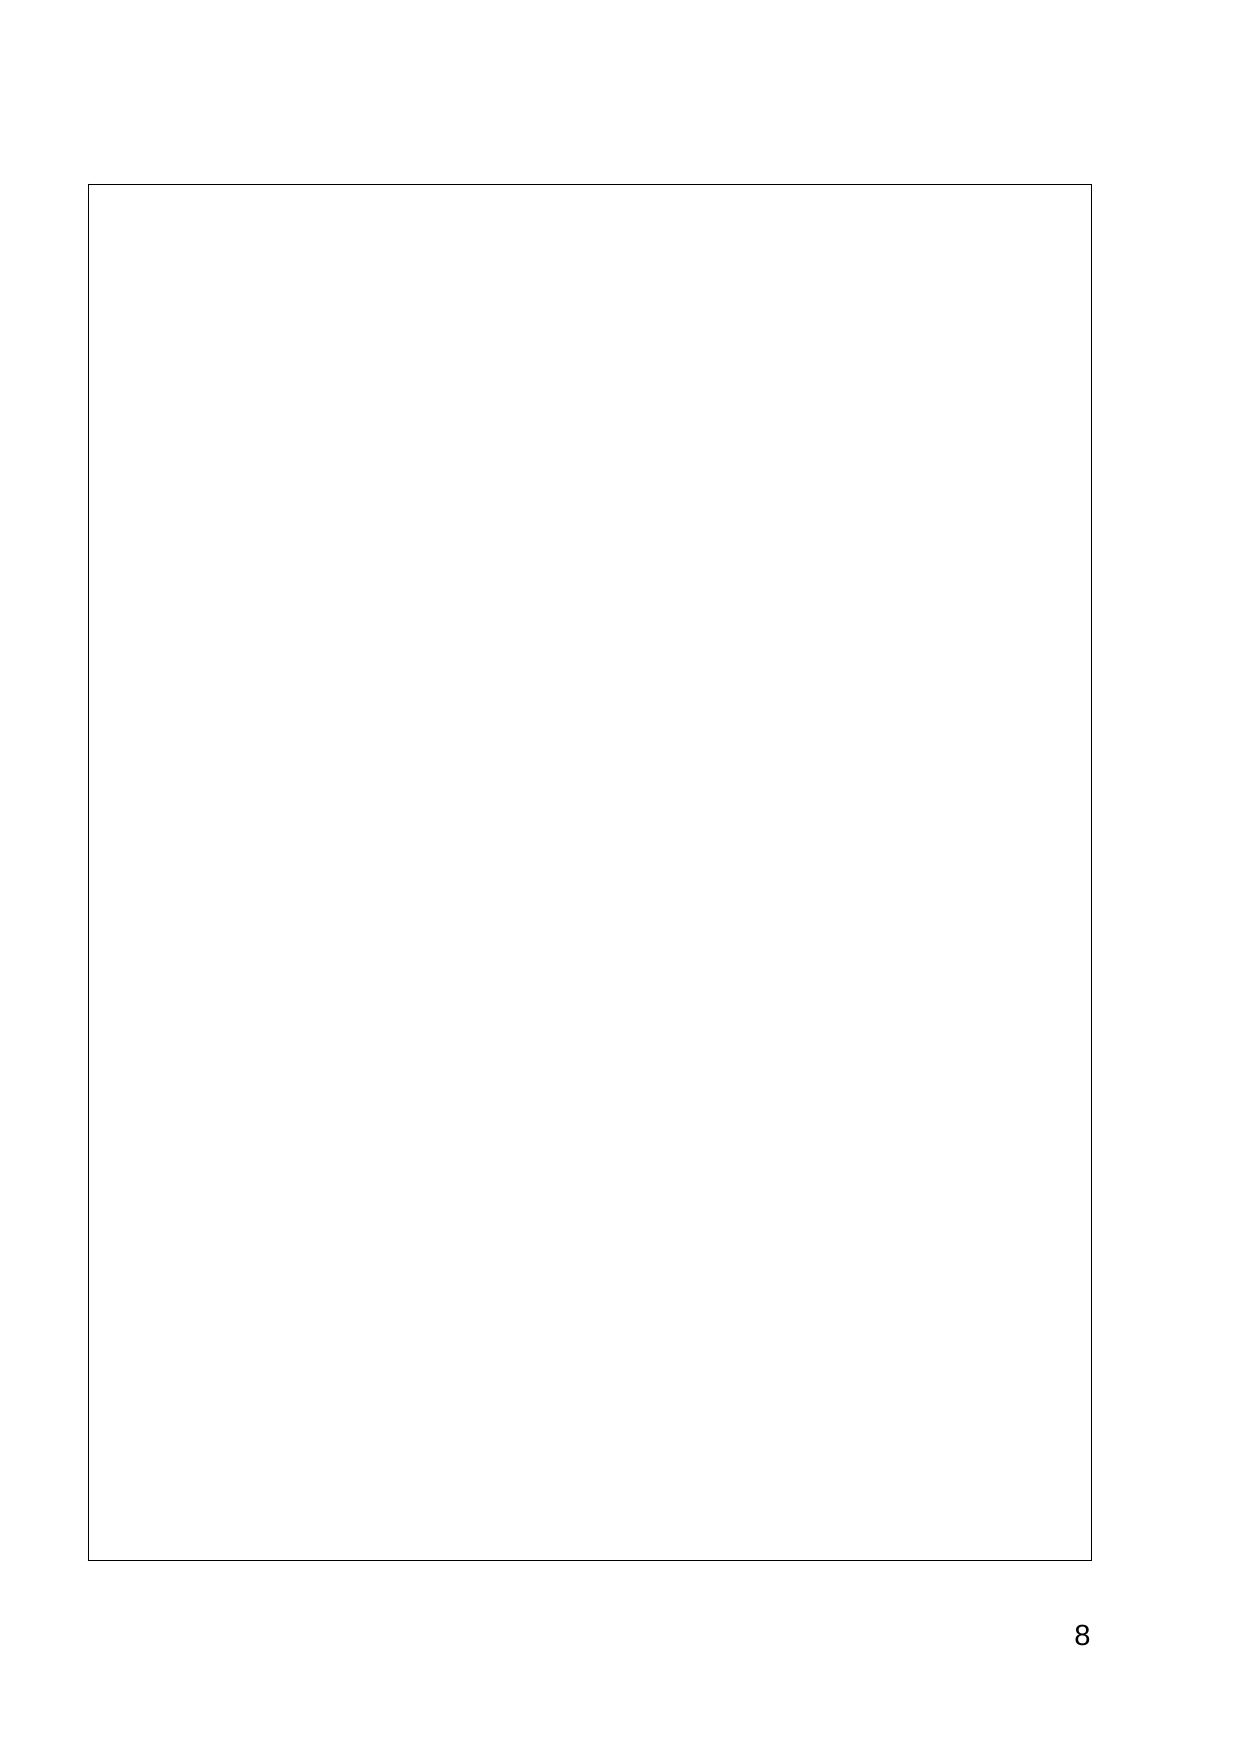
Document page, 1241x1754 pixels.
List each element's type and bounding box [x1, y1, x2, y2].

table_header [89, 185, 1091, 1560]
